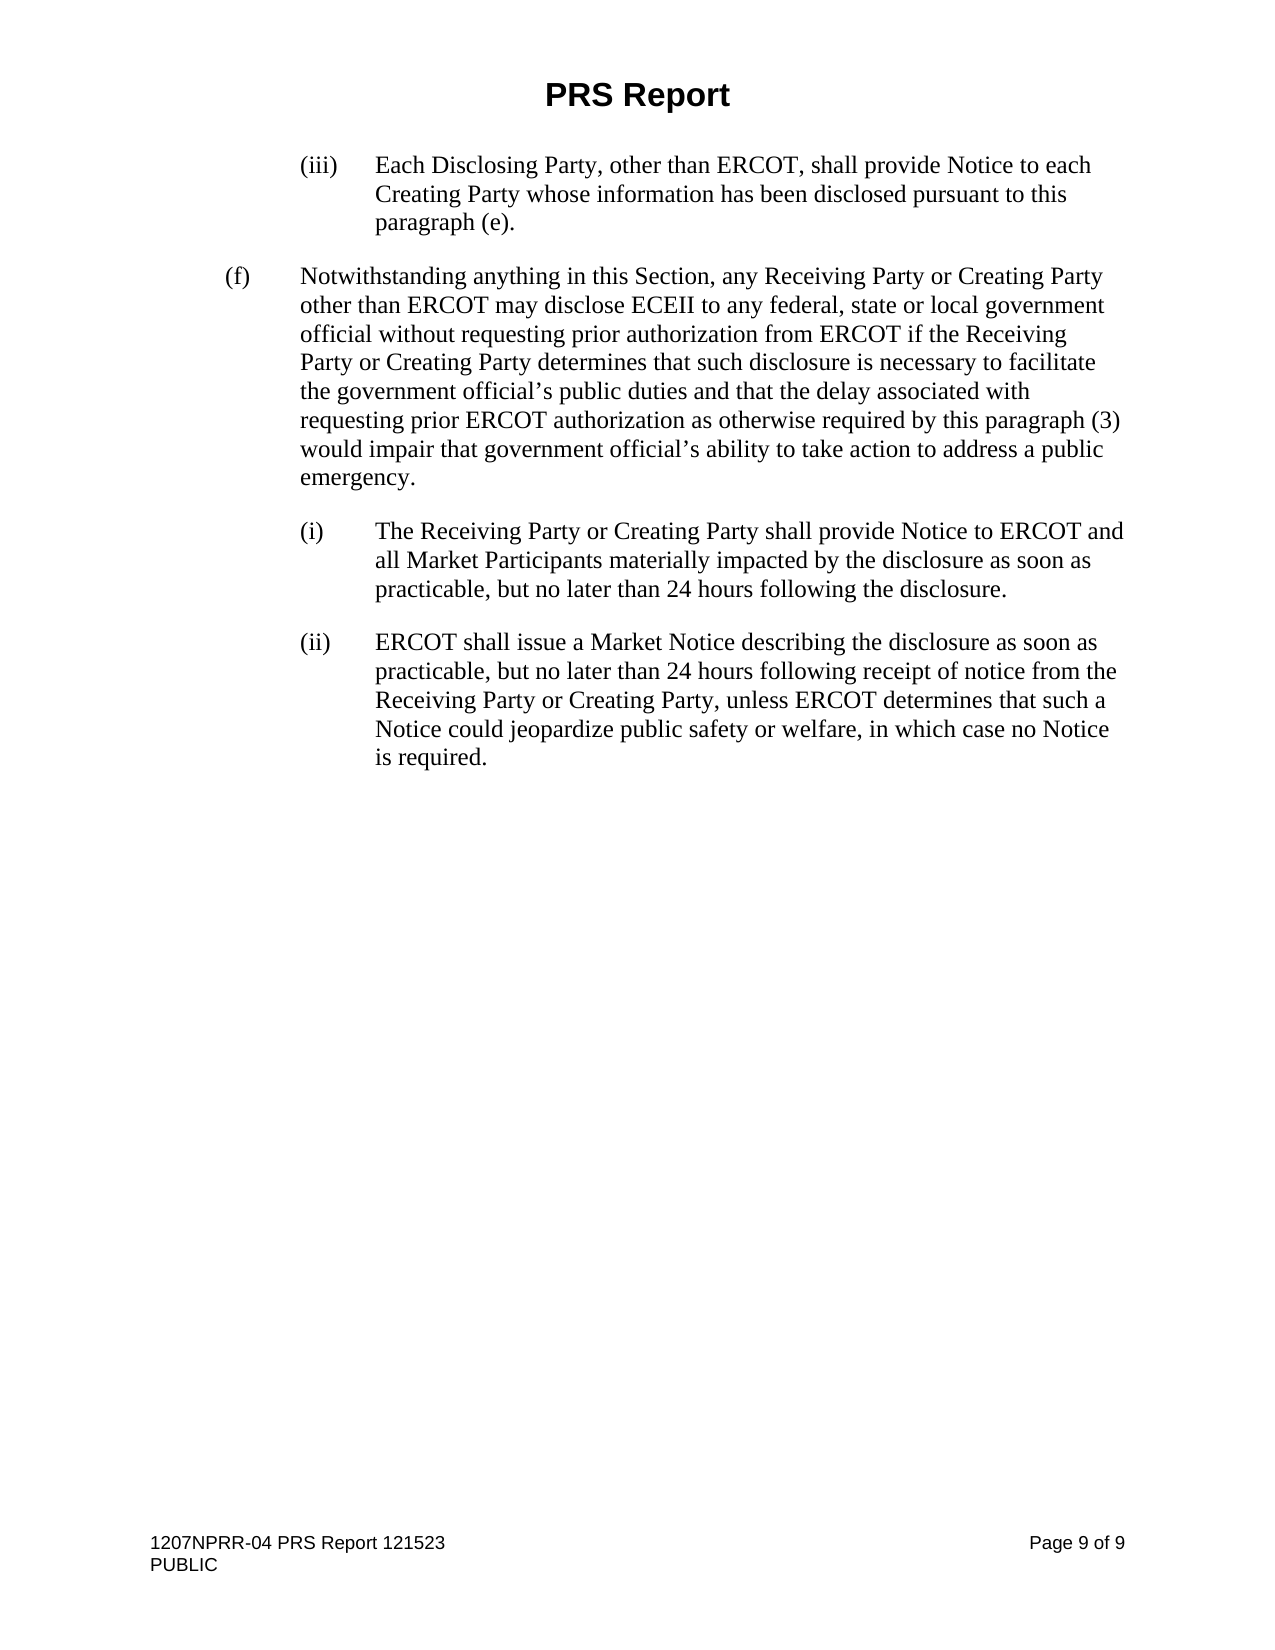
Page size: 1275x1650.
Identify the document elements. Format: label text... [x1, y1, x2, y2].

list (i) The Receiving Party or Creating Party shall provide Notice to ERCOT and all Market Participants materially impacted by the disclosure as soon as practicable, but no later than 24 hours following the disclosure. [300, 516, 1125, 602]
list (f) Notwithstanding anything in this Section, any Receiving Party or Creating Party other than ERCOT may disclose ECEII to any federal, state or local government official without requesting prior authorization from ERCOT if the Receiving Party or Creating Party determines that such disclosure is necessary to facilitate the government official’s public duties and that the delay associated with requesting prior ERCOT authorization as otherwise required by this paragraph (3) would impair that government official’s ability to take action to address a public emergency. [225, 261, 1125, 491]
list (ii) ERCOT shall issue a Market Notice describing the disclosure as soon as practicable, but no later than 24 hours following receipt of notice from the Receiving Party or Creating Party, unless ERCOT determines that such a Notice could jeopardize public safety or welfare, in which case no Notice is required. [300, 627, 1125, 771]
list (iii) Each Disclosing Party, other than ERCOT, shall provide Notice to each Creating Party whose information has been disclosed pursuant to this paragraph (e). [300, 150, 1125, 236]
